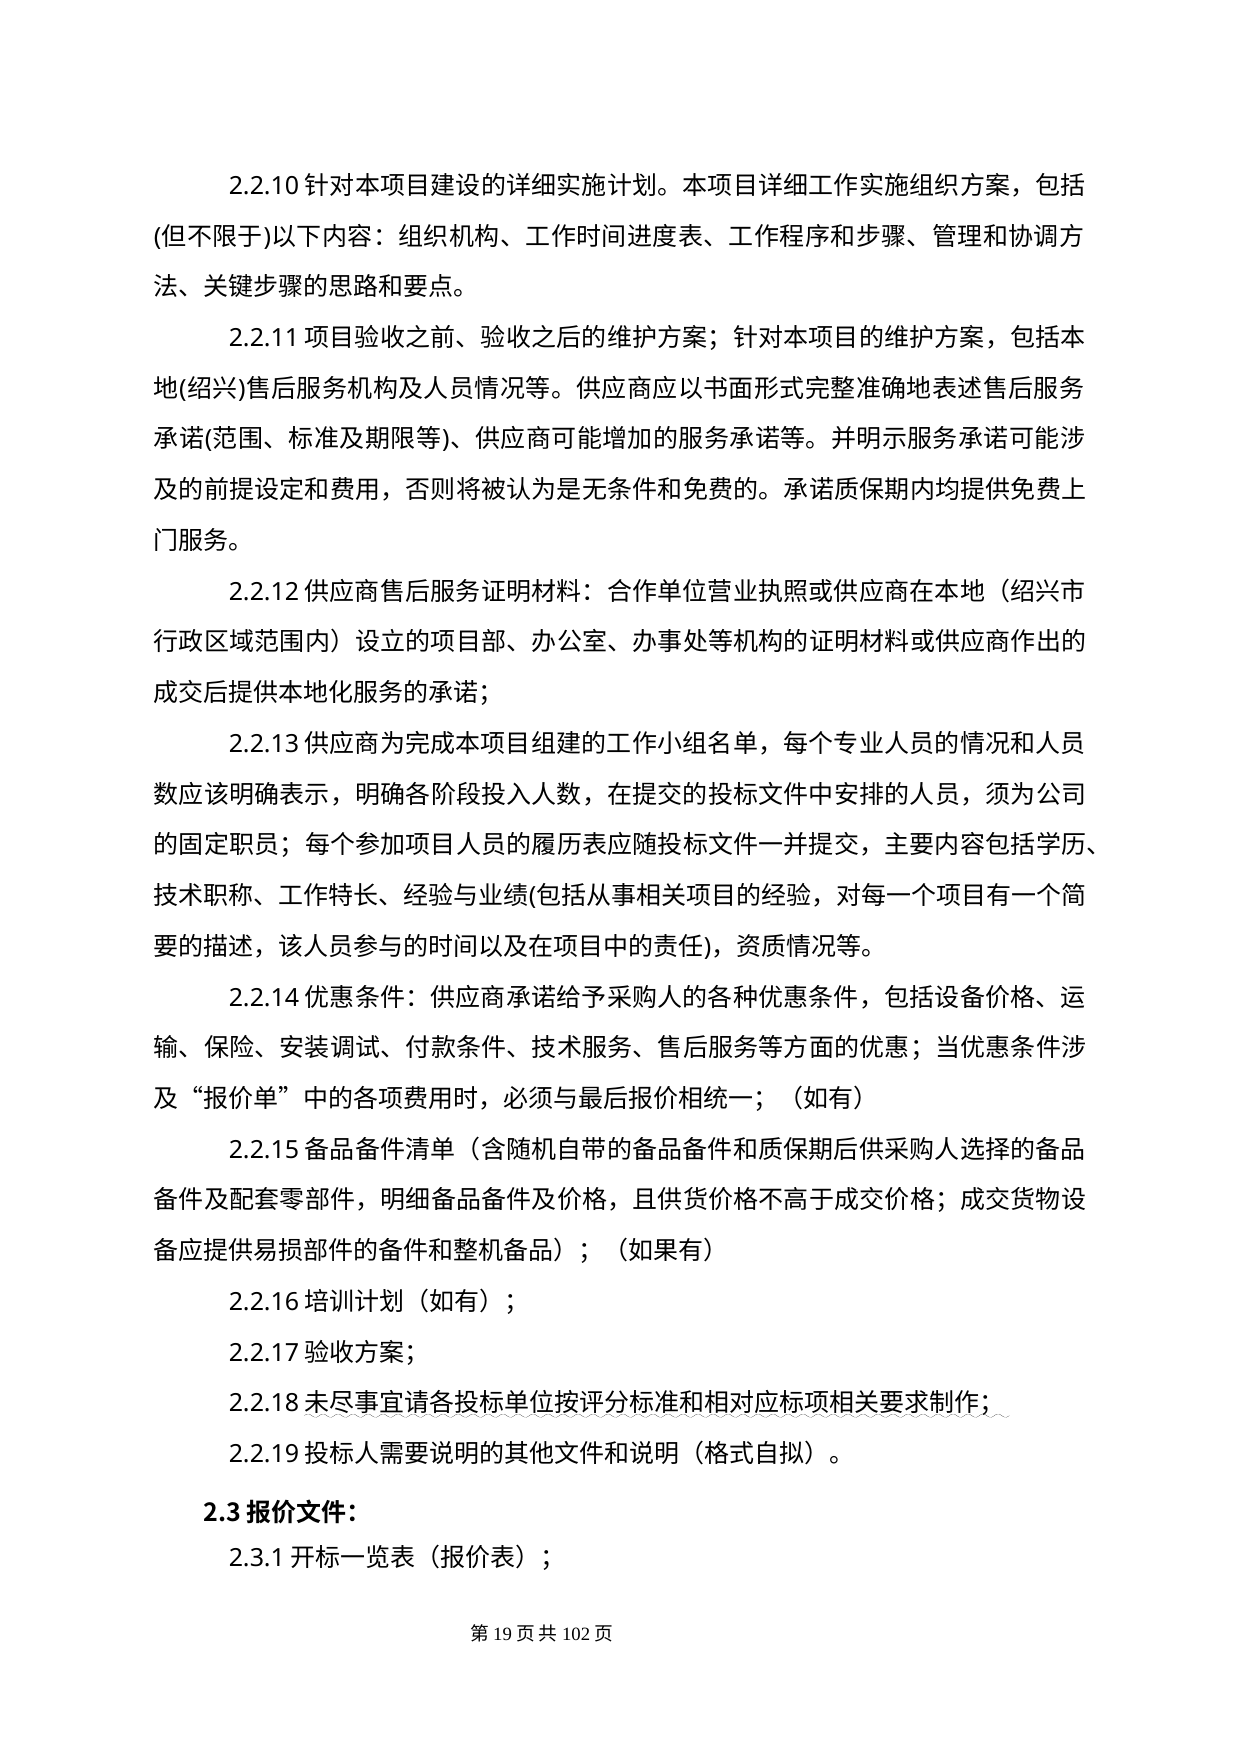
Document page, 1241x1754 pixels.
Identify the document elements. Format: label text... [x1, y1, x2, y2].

text 2.2.19投标人需要说明的其他文件和说明（格式自拟）。 [153, 1433, 1087, 1470]
text 2.2.14优惠条件：供应商承诺给予采购人的各种优惠条件，包括设备价格、运输、保险、安装调试、付款条件、技术服务、售后服务等方面的优惠；当优惠条件涉及“报价单”中的各项费用时，必须与最后报价相统一；（如有） [153, 977, 1087, 1115]
text 2.2.17验收方案； [153, 1332, 1087, 1368]
text 2.2.10针对本项目建设的详细实施计划。本项目详细工作实施组织方案，包括(但不限于)以下内容：组织机构、工作时间进度表、工作程序和步骤、管理和协调方法、关键步骤的思路和要点。 [153, 165, 1087, 303]
text 2.2.16培训计划（如有）； [153, 1281, 1087, 1318]
text 2.2.11项目验收之前、验收之后的维护方案；针对本项目的维护方案，包括本地(绍兴)售后服务机构及人员情况等。供应商应以书面形式完整准确地表述售后服务承诺(范围、标准及期限等)、供应商可能增加的服务承诺等。并明示服务承诺可能涉及的前提设定和费用，否则将被认为是无条件和免费的。承诺质保期内均提供免费上门服务。 [153, 317, 1087, 557]
text 2.3报价文件： [153, 1484, 1087, 1530]
text 2.2.12供应商售后服务证明材料：合作单位营业执照或供应商在本地（绍兴市行政区域范围内）设立的项目部、办公室、办事处等机构的证明材料或供应商作出的成交后提供本地化服务的承诺； [153, 571, 1087, 709]
text 2.2.18未尽事宜请各投标单位按评分标准和相对应标项相关要求制作； [153, 1383, 1087, 1419]
text 2.2.15备品备件清单（含随机自带的备品备件和质保期后供采购人选择的备品备件及配套零部件，明细备品备件及价格，且供货价格不高于成交价格；成交货物设备应提供易损部件的备件和整机备品）；（如果有） [153, 1129, 1087, 1267]
text 2.3.1开标一览表（报价表）； [153, 1530, 1087, 1576]
text 2.2.13供应商为完成本项目组建的工作小组名单，每个专业人员的情况和人员数应该明确表示，明确各阶段投入人数，在提交的投标文件中安排的人员，须为公司的固定职员；每个参加项目人员的履历表应随投标文件一并提交，主要内容包括学历、技术职称、工作特长、经验与业绩(包括从事相关项目的经验，对每一个项目有一个简要的描述，该人员参与的时间以及在项目中的责任)，资质情况等。 [153, 723, 1087, 962]
